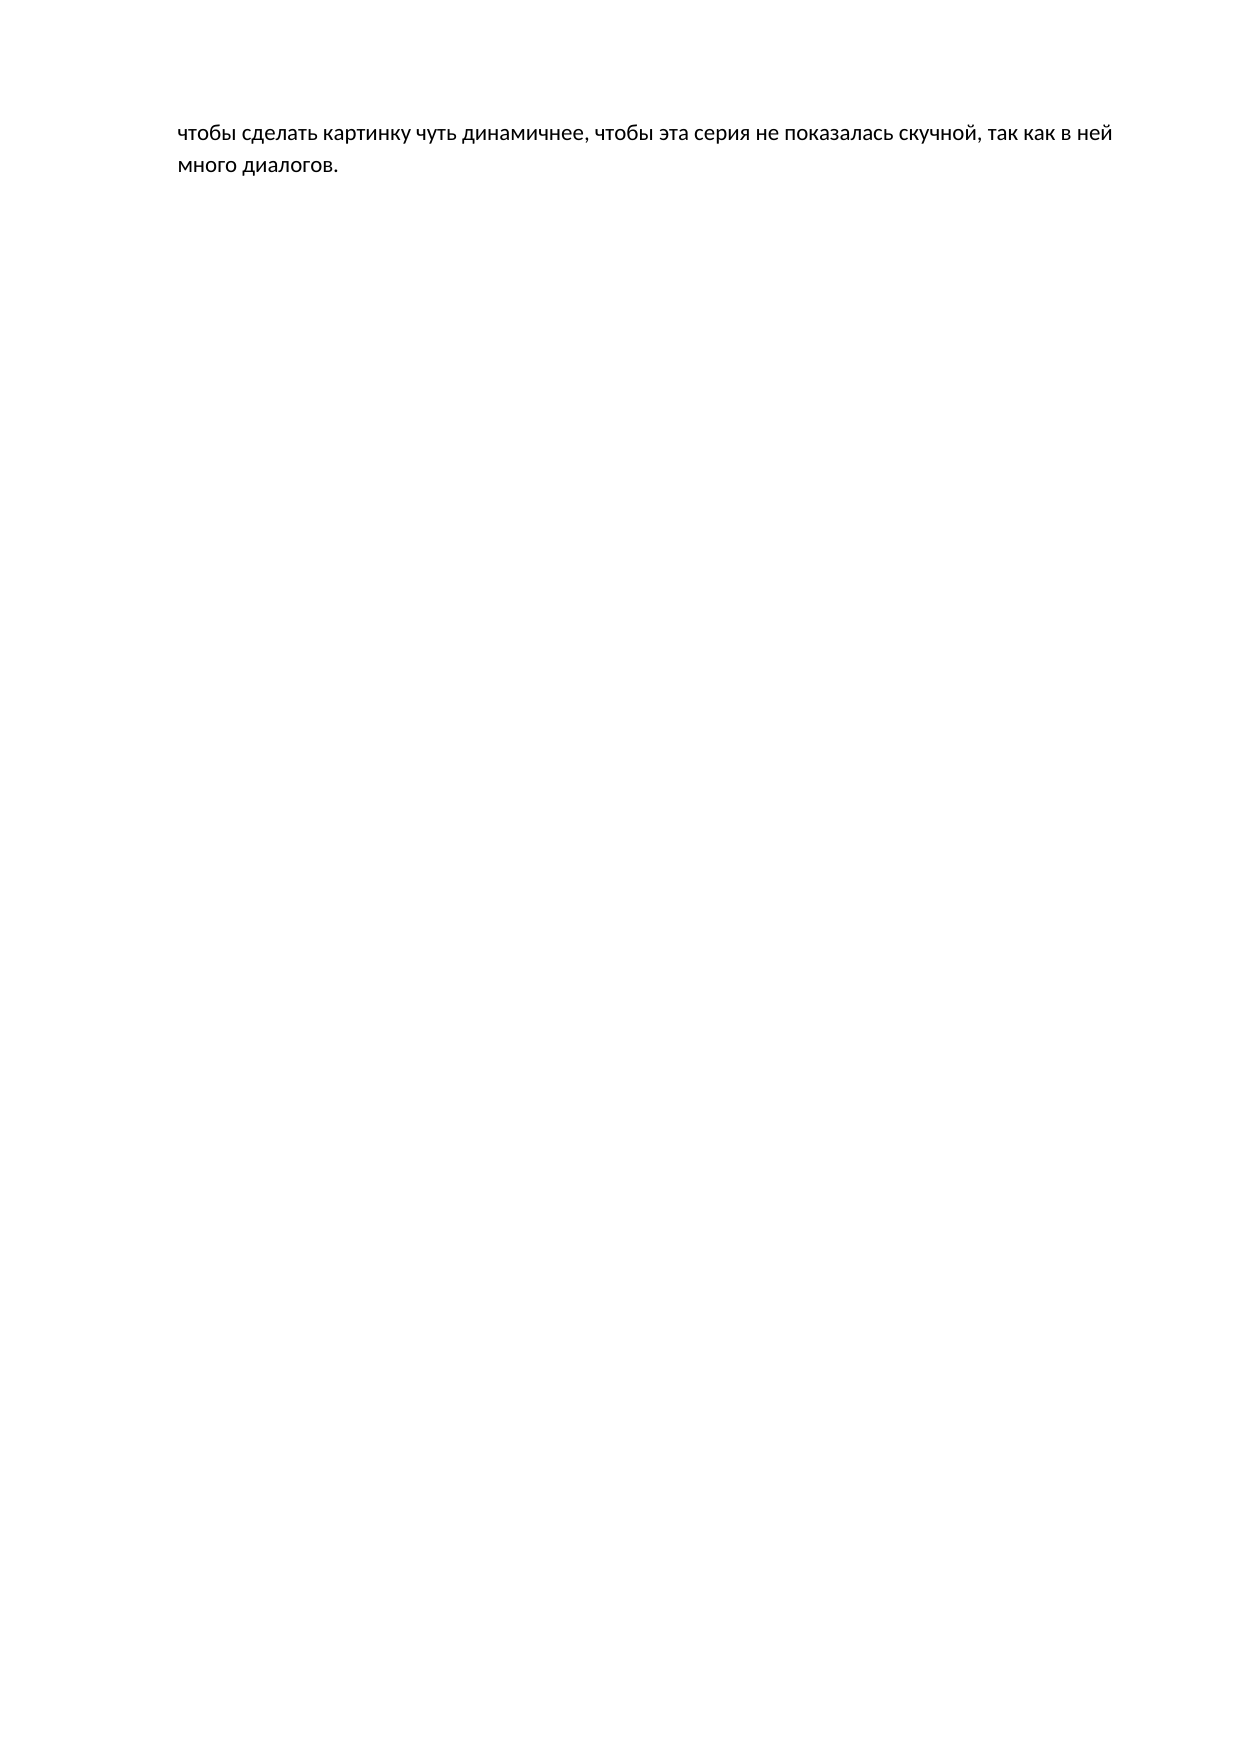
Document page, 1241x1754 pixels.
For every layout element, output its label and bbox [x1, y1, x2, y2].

text [177, 118, 1152, 178]
